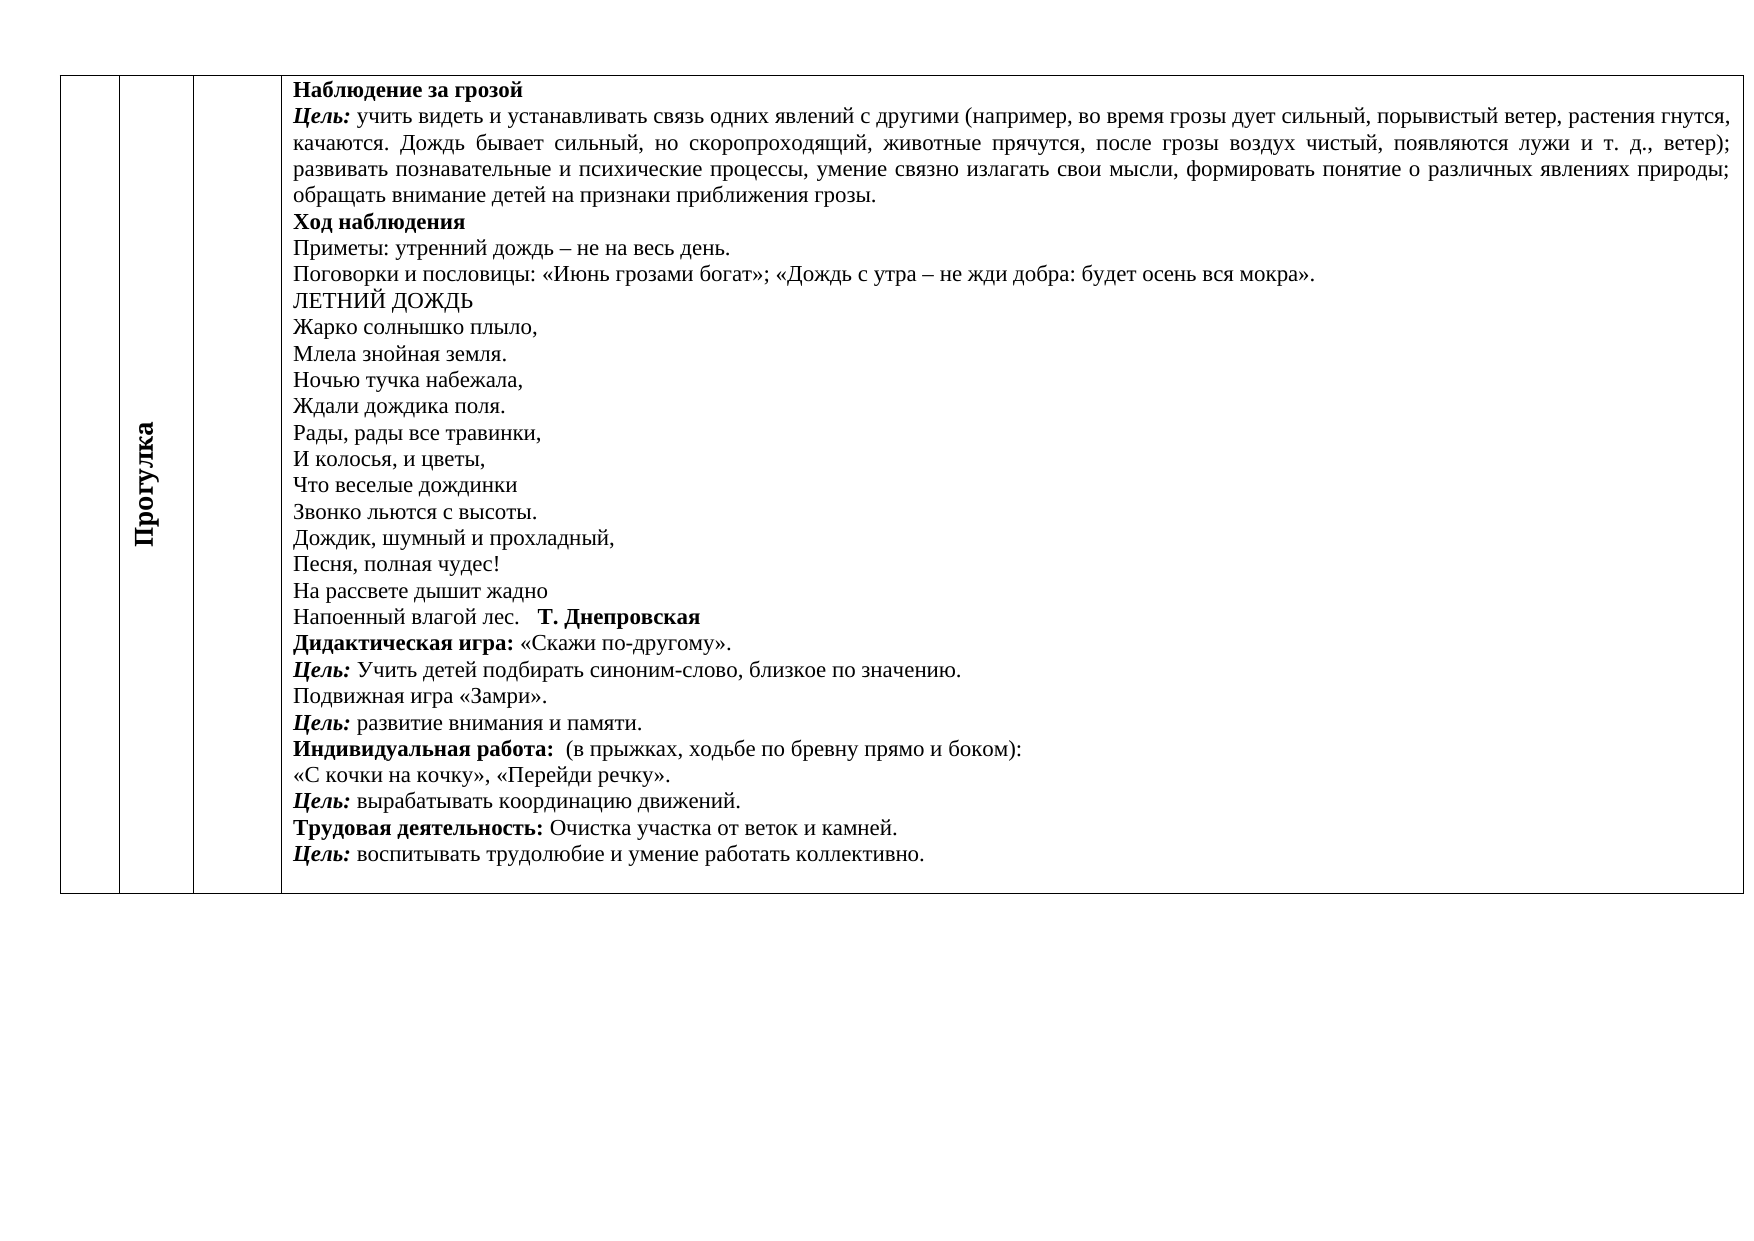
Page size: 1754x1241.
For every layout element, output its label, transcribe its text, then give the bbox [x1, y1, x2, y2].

table_cell [194, 76, 281, 893]
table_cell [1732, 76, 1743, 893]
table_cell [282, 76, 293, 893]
table_cell Прогулка [120, 76, 193, 893]
